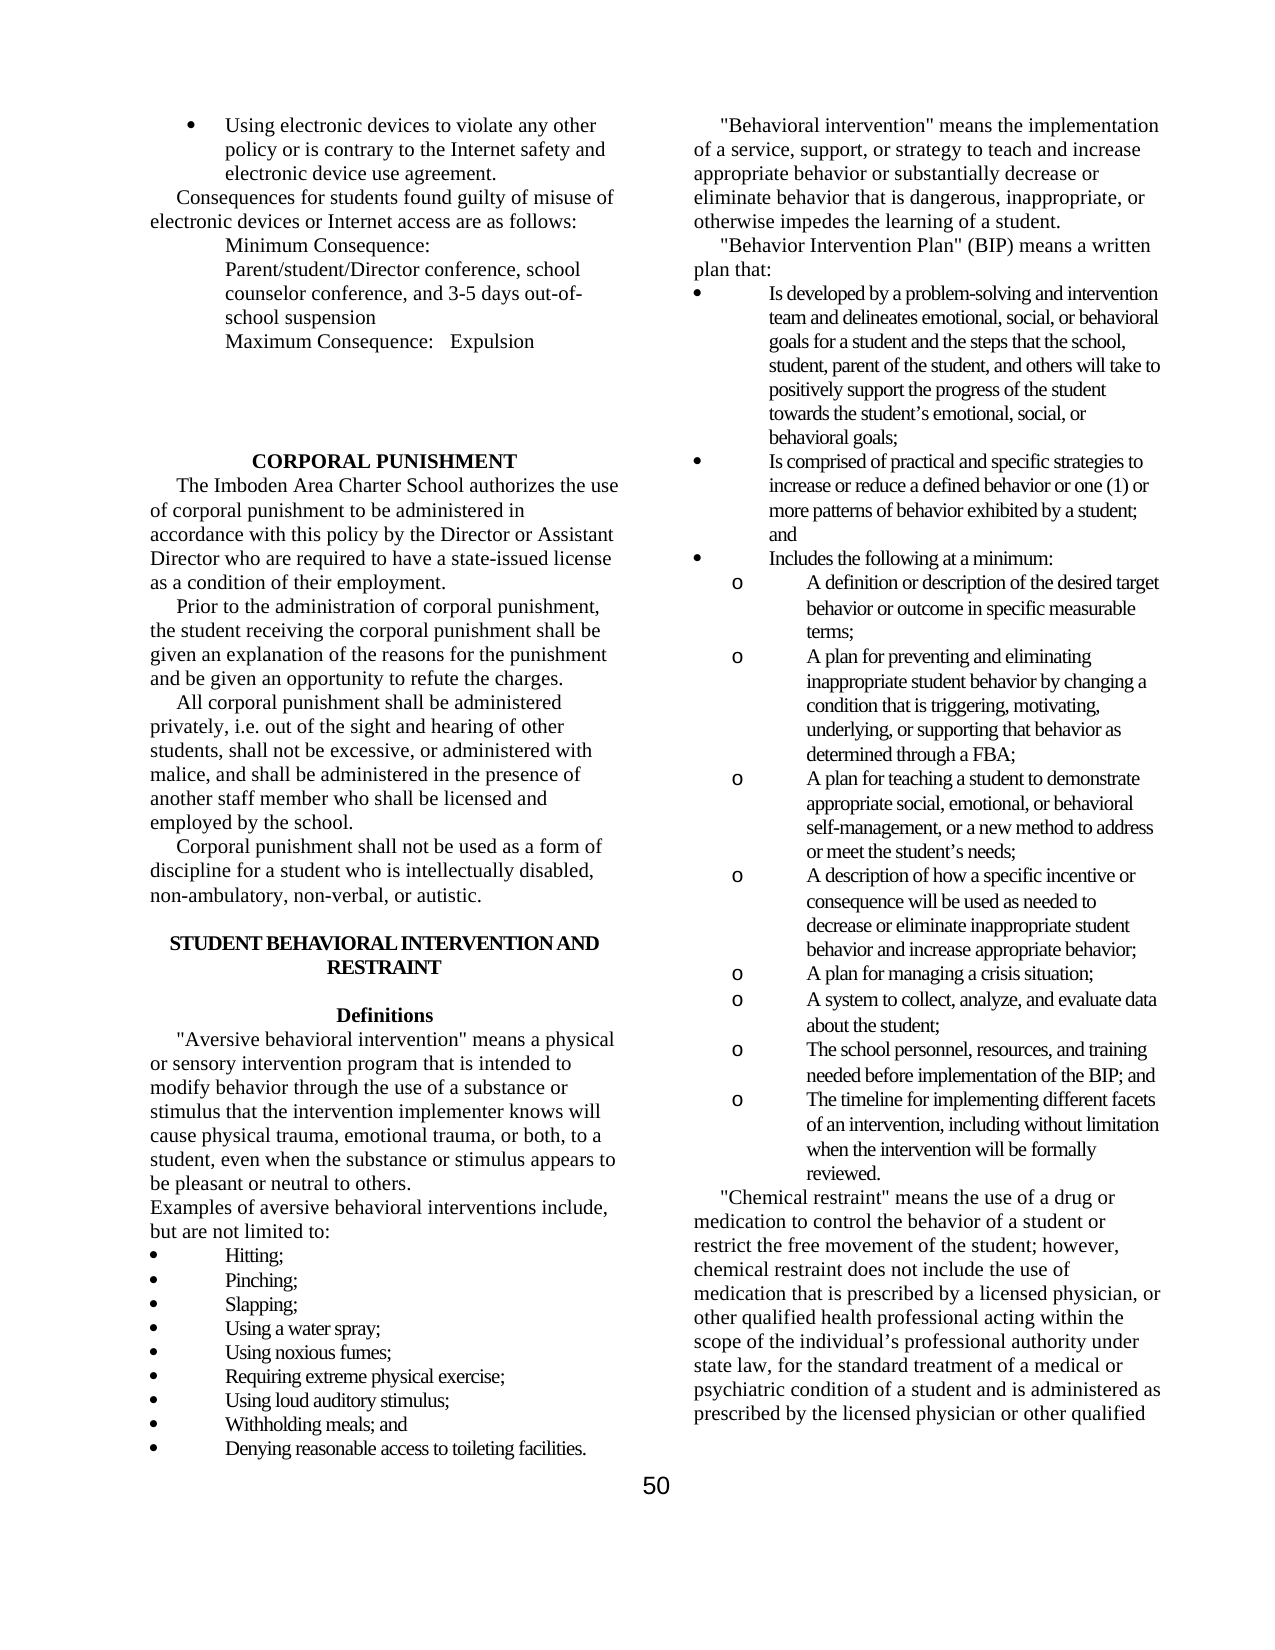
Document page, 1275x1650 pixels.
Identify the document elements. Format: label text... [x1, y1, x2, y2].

list Is developed by a problem-solving and intervention team and delineates emotional, social, or behavioral goals for a student and the steps that the school, student, parent of the student, and others will take to positively support the progress of the student towards the student’s emotional, social, or behavioral goals; [694, 281, 1163, 449]
list Requiring extreme physical exercise; [150, 1364, 619, 1388]
text Prior to the administration of corporal punishment, the student receiving the corporal punishment shall be given an explanation of the reasons for the punishment and be given an opportunity to refute the charges. [150, 594, 619, 690]
list Pinching; [150, 1267, 619, 1292]
list The timeline for implementing different facets of an intervention, including without limitation when the intervention will be formally reviewed. [731, 1087, 1163, 1184]
list Using a water spray; [150, 1316, 619, 1340]
text The Imboden Area Charter School authorizes the use of corporal punishment to be administered in accordance with this policy by the Director or Assistant Director who are required to have a state-issued license as a condition of their employment. [150, 473, 619, 594]
text Consequences for students found guilty of misuse of electronic devices or Internet access are as follows: [150, 185, 619, 233]
list Includes the following at a minimum: [694, 546, 1163, 570]
text "Aversive behavioral intervention" means a physical or sensory intervention program that is intended to modify behavior through the use of a substance or stimulus that the intervention implementer knows will cause physical trauma, emotional trauma, or both, to a student, even when the substance or stimulus appears to be pleasant or neutral to others. [150, 1027, 619, 1195]
list Using noxious fumes; [150, 1340, 619, 1364]
list Using loud auditory stimulus; [150, 1388, 619, 1412]
list Hitting; [150, 1243, 619, 1267]
text STUDENT BEHAVIORAL INTERVENTION AND RESTRAINT [150, 931, 619, 979]
list A plan for teaching a student to demonstrate appropriate social, emotional, or behavioral self-management, or a new method to address or meet the student’s needs; [731, 766, 1163, 863]
list A plan for managing a crisis situation; [731, 961, 1163, 987]
list A plan for preventing and eliminating inappropriate student behavior by changing a condition that is triggering, motivating, underlying, or supporting that behavior as determined through a FBA; [731, 643, 1163, 766]
text Examples of aversive behavioral interventions include, but are not limited to: [150, 1195, 619, 1243]
text Definitions [150, 1003, 619, 1027]
text CORPORAL PUNISHMENT [150, 449, 619, 473]
list Slapping; [150, 1292, 619, 1316]
list Denying reasonable access to toileting facilities. [150, 1436, 619, 1460]
text "Behavioral intervention" means the implementation of a service, support, or strategy to teach and increase appropriate behavior or substantially decrease or eliminate behavior that is dangerous, inappropriate, or otherwise impedes the learning of a student. [694, 112, 1163, 233]
text Minimum Consequence: Parent/student/Director conference, school counselor conference, and 3-5 days out-of-school suspension [225, 233, 619, 329]
list Withholding meals; and [150, 1412, 619, 1436]
text "Behavior Intervention Plan" (BIP) means a written plan that: [694, 233, 1163, 281]
list The school personnel, resources, and training needed before implementation of the BIP; and [731, 1037, 1163, 1087]
list Using electronic devices to violate any other policy or is contrary to the Internet safety and electronic device use agreement. [187, 112, 619, 185]
text Corporal punishment shall not be used as a form of discipline for a student who is intellectually disabled, non-ambulatory, non-verbal, or autistic. [150, 834, 619, 907]
text Maximum Consequence: Expulsion [225, 329, 619, 353]
list A description of how a specific incentive or consequence will be used as needed to decrease or eliminate inappropriate student behavior and increase appropriate behavior; [731, 863, 1163, 961]
list Is comprised of practical and specific strategies to increase or reduce a defined behavior or one (1) or more patterns of behavior exhibited by a student; and [694, 449, 1163, 546]
list A system to collect, analyze, and evaluate data about the student; [731, 987, 1163, 1037]
list A definition or description of the desired target behavior or outcome in specific measurable terms; [731, 570, 1163, 643]
text All corporal punishment shall be administered privately, i.e. out of the sight and hearing of other students, shall not be excessive, or administered with malice, and shall be administered in the presence of another staff member who shall be licensed and employed by the school. [150, 690, 619, 834]
